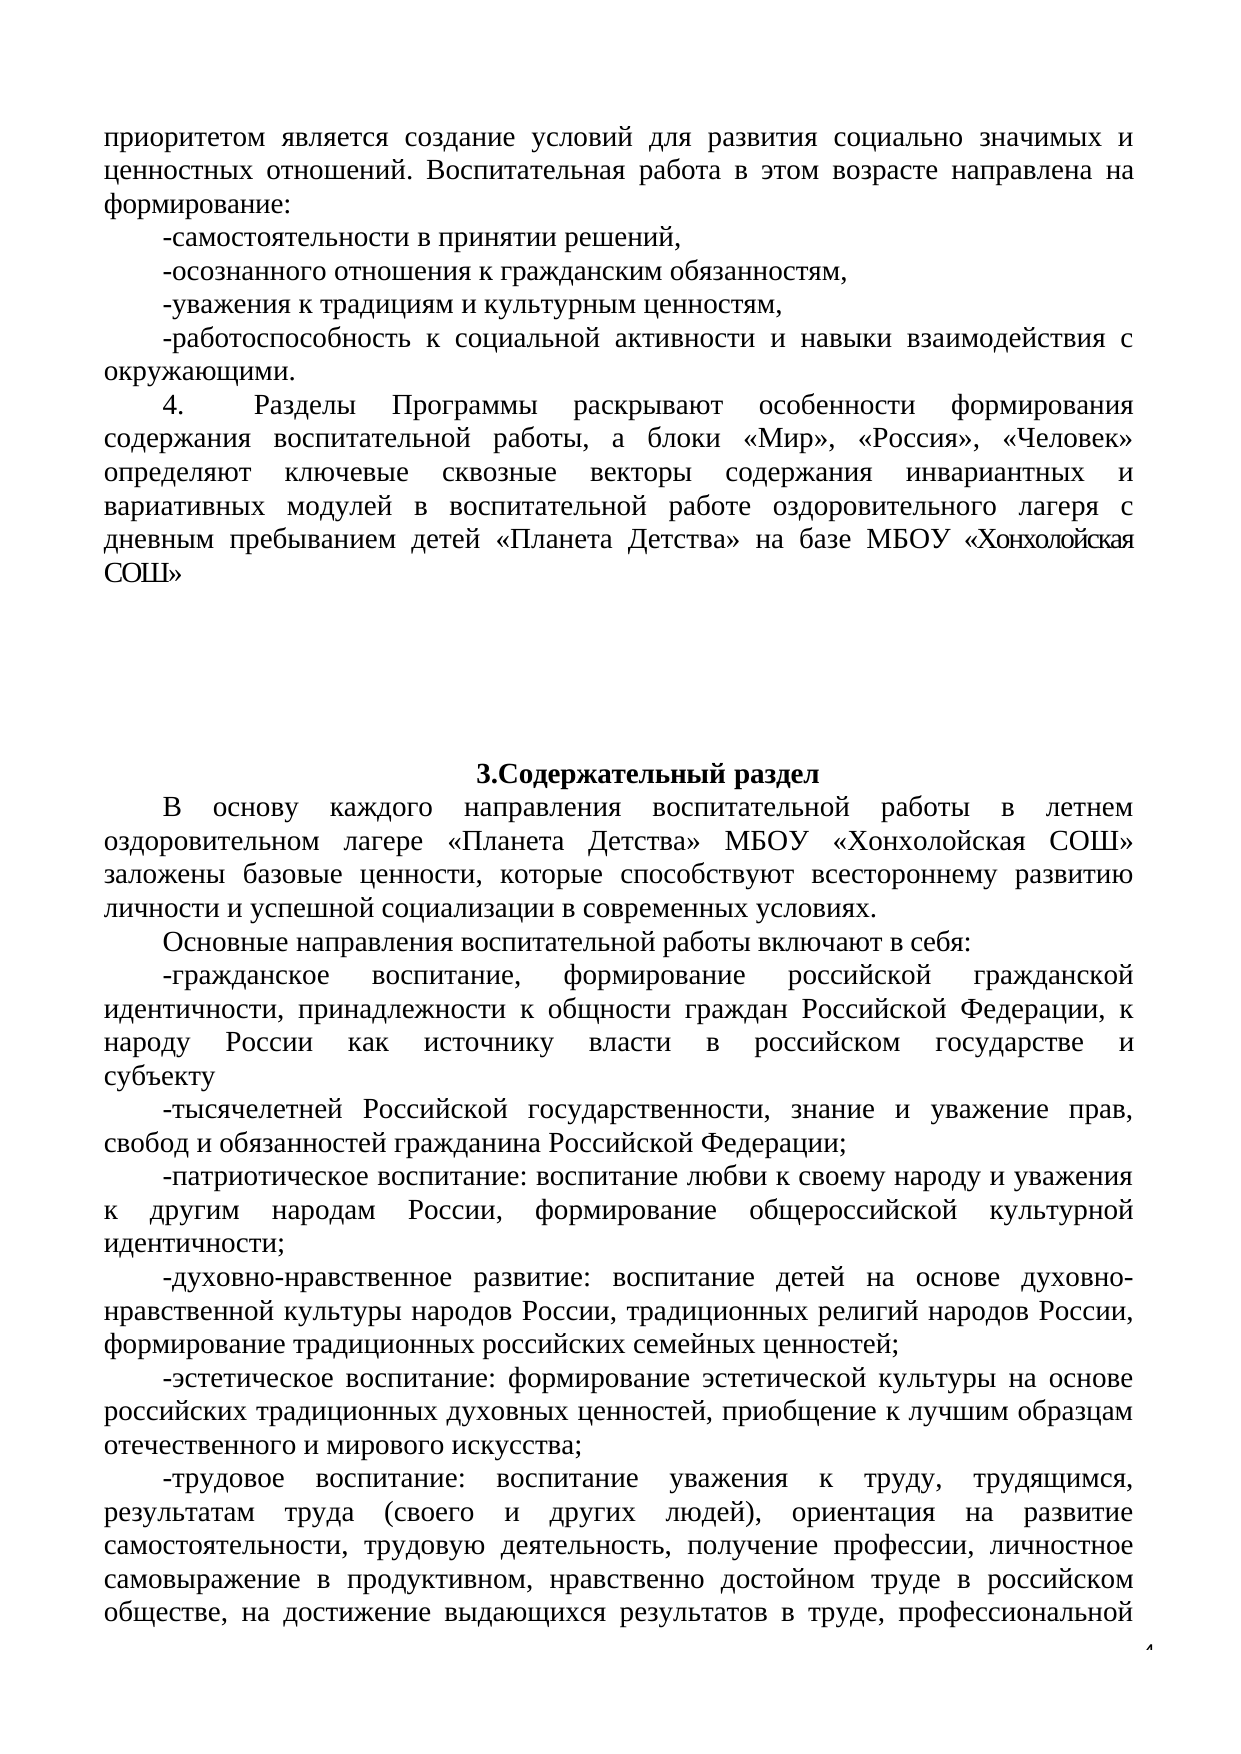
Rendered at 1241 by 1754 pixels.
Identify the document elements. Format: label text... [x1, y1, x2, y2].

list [103, 119, 1134, 219]
text -патриотическое воспитание: воспитание любви к своему народу и уважения к другим народам России, формирование общероссийской культурной идентичности; [103, 1158, 1134, 1259]
text -духовно-нравственное развитие: воспитание детей на основе духовно-нравственной культуры народов России, традиционных религий народов России, формирование традиционных российских семейных ценностей; [103, 1259, 1134, 1360]
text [103, 1460, 1134, 1628]
text -эстетическое воспитание: формирование эстетической культуры на основе российских традиционных духовных ценностей, приобщение к лучшим образцам отечественного и мирового искусства; [103, 1360, 1134, 1460]
text -гражданское воспитание, формирование российской гражданской идентичности, принадлежности к общности граждан Российской Федерации, к народу России как источнику власти в российском государстве и субъекту [103, 957, 1134, 1091]
text Основные направления воспитательной работы включают в себя: [103, 924, 1134, 957]
list -самостоятельности в принятии решений, [103, 219, 1134, 253]
list -работоспособность к социальной активности и навыки взаимодействия с окружающими. [103, 320, 1134, 387]
list -уважения к традициям и культурным ценностям, [103, 286, 1134, 320]
text -тысячелетней Российской государственности, знание и уважение прав, свобод и обязанностей гражданина Российской Федерации; [103, 1091, 1134, 1158]
text В основу каждого направления воспитательной работы в летнем оздоровительном лагере «Планета Детства» МБОУ «Хонхолойская СОШ» заложены базовые ценности, которые способствуют всестороннему развитию личности и успешной социализации в современных условиях. [103, 789, 1134, 924]
subtitle 3.Содержательный раздел [103, 756, 1134, 789]
list Разделы Программы раскрывают особенности формирования содержания воспитательной работы, а блоки «Мир», «Россия», «Человек» определяют ключевые сквозные векторы содержания инвариантных и вариативных модулей в воспитательной работе оздоровительного лагеря с дневным пребыванием детей «Планета Детства» на базе МБОУ «Хонхолойская СОШ» [103, 387, 1134, 588]
list -осознанного отношения к гражданским обязанностям, [103, 253, 1134, 286]
